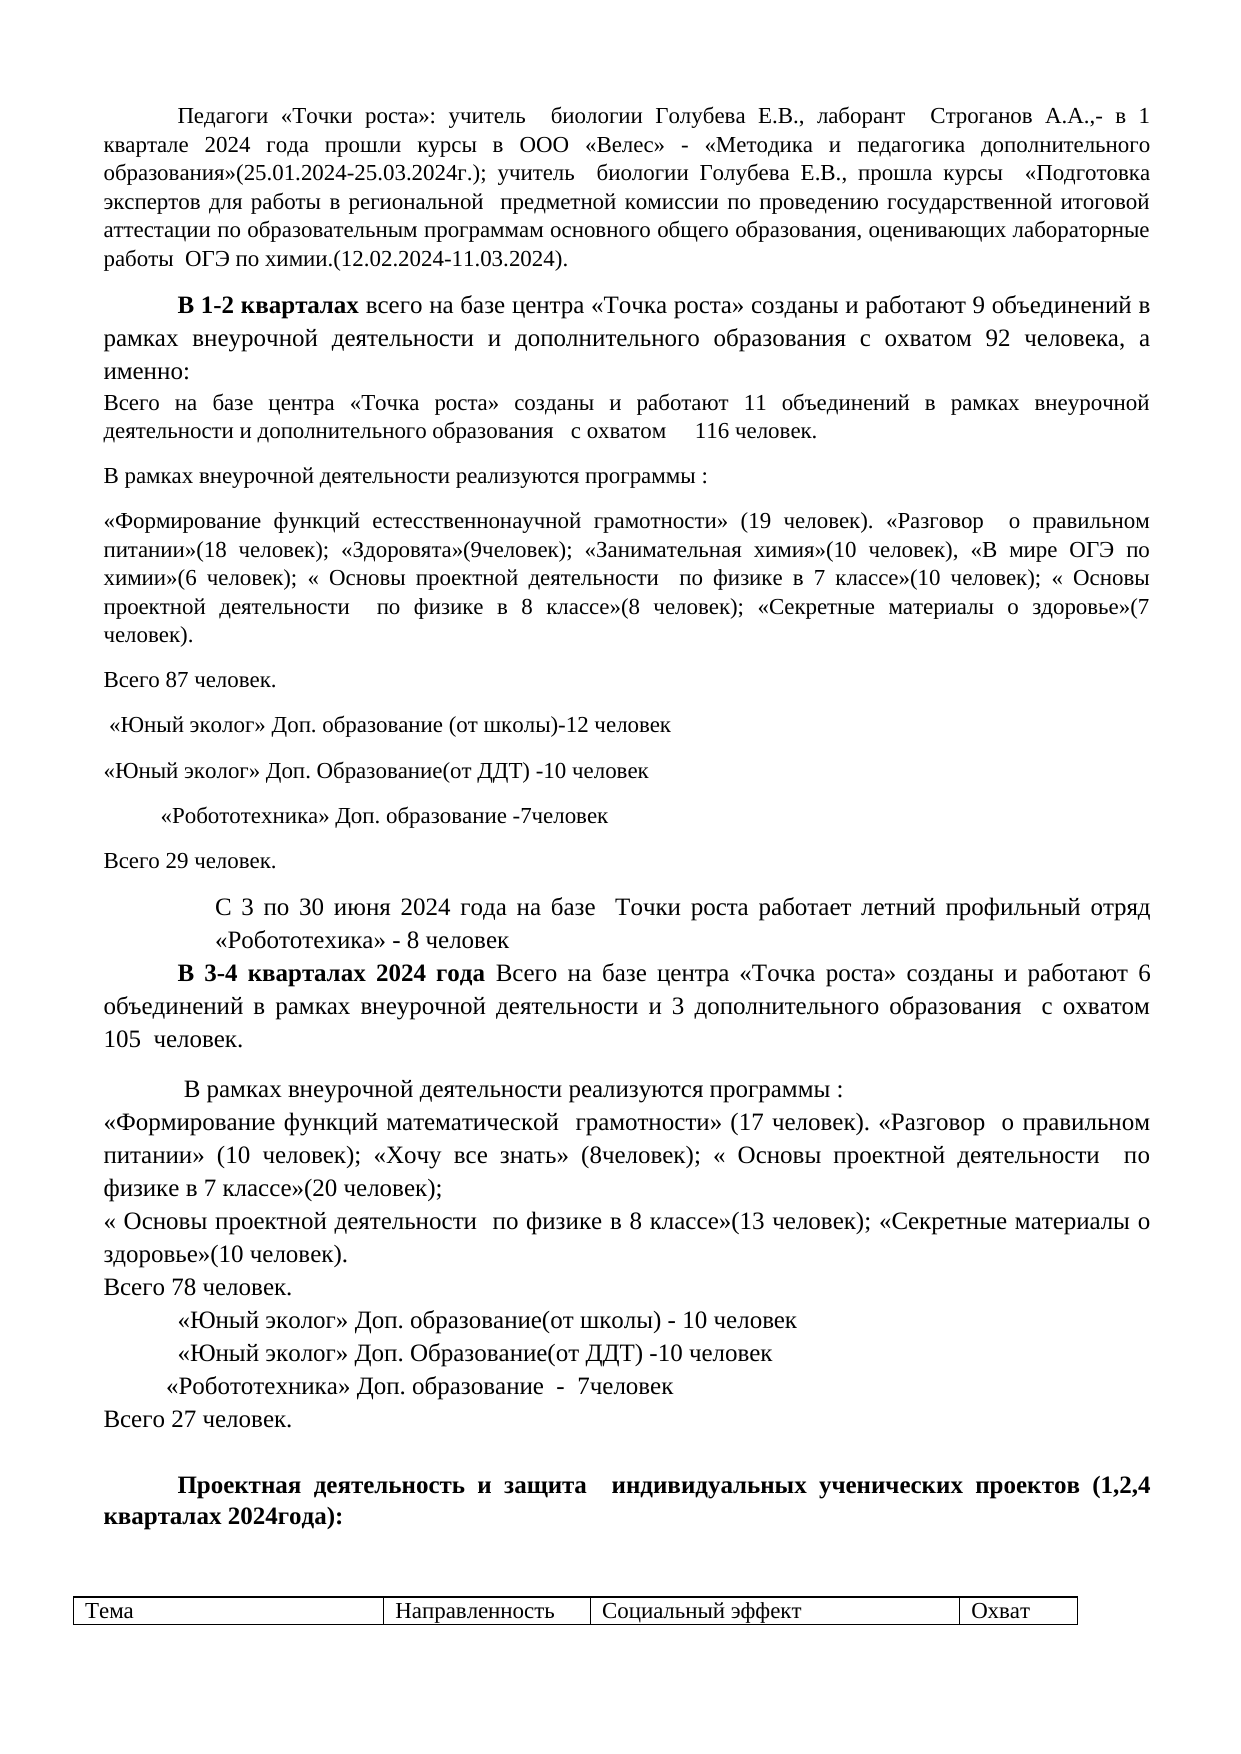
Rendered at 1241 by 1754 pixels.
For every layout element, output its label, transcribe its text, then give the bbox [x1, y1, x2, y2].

text «Формирование функций естесственнонаучной грамотности» (19 человек). «Разговор о правильном питании»(18 человек); «Здоровята»(9человек); «Занимательная химия»(10 человек), «В мире ОГЭ по химии»(6 человек); « Основы проектной деятельности по физике в 7 классе»(10 человек); « Основы проектной деятельности по физике в 8 классе»(8 человек); «Секретные материалы о здоровье»(7 человек). [103, 508, 1152, 648]
table_header Тема [74, 1598, 383, 1624]
text В 1-2 кварталах всего на базе центра «Точка роста» созданы и работают 9 объединений в рамках внеурочной деятельности и дополнительного образования с охватом 92 человека, а именно: [103, 290, 1152, 385]
text Всего на базе центра «Точка роста» созданы и работают 11 объединений в рамках внеурочной деятельности и дополнительного образования с охватом 116 человек. [103, 389, 1152, 444]
text «Робототехника» Доп. образование -7человек [103, 802, 1152, 828]
text В рамках внеурочной деятельности реализуются программы : [103, 462, 1152, 489]
text «Юный эколог» Доп. Образование(от ДДТ) -10 человек [103, 1338, 1152, 1367]
text «Юный эколог» Доп. образование(от школы) - 10 человек [103, 1305, 1152, 1334]
text «Робототехника» Доп. образование - 7человек [103, 1371, 1152, 1400]
text Проектная деятельность и защита индивидуальных ученических проектов (1,2,4 кварталах 2024года): [103, 1470, 1152, 1530]
text Всего 87 человек. [103, 666, 1152, 693]
text Педагоги «Точки роста»: учитель биологии Голубева Е.В., лаборант Строганов А.А.,- в 1 квартале 2024 года прошли курсы в ООО «Велес» - «Методика и педагогика дополнительного образования»(25.01.2024-25.03.2024г.); учитель биологии Голубева Е.В., прошла курсы «Подготовка экспертов для работы в региональной предметной комиссии по проведению государственной итоговой аттестации по образовательным программам основного общего образования, оценивающих лабораторные работы ОГЭ по химии.(12.02.2024-11.03.2024). [103, 103, 1152, 271]
text Всего 27 человек. [103, 1404, 1152, 1433]
text «Формирование функций математической грамотности» (17 человек). «Разговор о правильном питании» (10 человек); «Хочу все знать» (8человек); « Основы проектной деятельности по физике в 7 классе»(20 человек); [103, 1107, 1152, 1202]
table_header Охват участников [960, 1598, 1077, 1624]
table_header Направленность [384, 1598, 590, 1624]
table_header Социальный эффект [591, 1598, 959, 1624]
text С 3 по 30 июня 2024 года на базе Точки роста работает летний профильный отряд «Робототехика» - 8 человек [215, 892, 1152, 954]
text « Основы проектной деятельности по физике в 8 классе»(13 человек); «Секретные материалы о здоровье»(10 человек). [103, 1206, 1152, 1268]
text Всего 78 человек. [103, 1272, 1152, 1301]
text «Юный эколог» Доп. Образование(от ДДТ) -10 человек [103, 757, 1152, 783]
text Всего 29 человек. [103, 847, 1152, 873]
text В 3-4 кварталах 2024 года Всего на базе центра «Точка роста» созданы и работают 6 объединений в рамках внеурочной деятельности и 3 дополнительного образования с охватом 105 человек. [103, 958, 1152, 1053]
text «Юный эколог» Доп. образование (от школы)-12 человек [103, 712, 1152, 738]
text В рамках внеурочной деятельности реализуются программы : [103, 1074, 1152, 1102]
